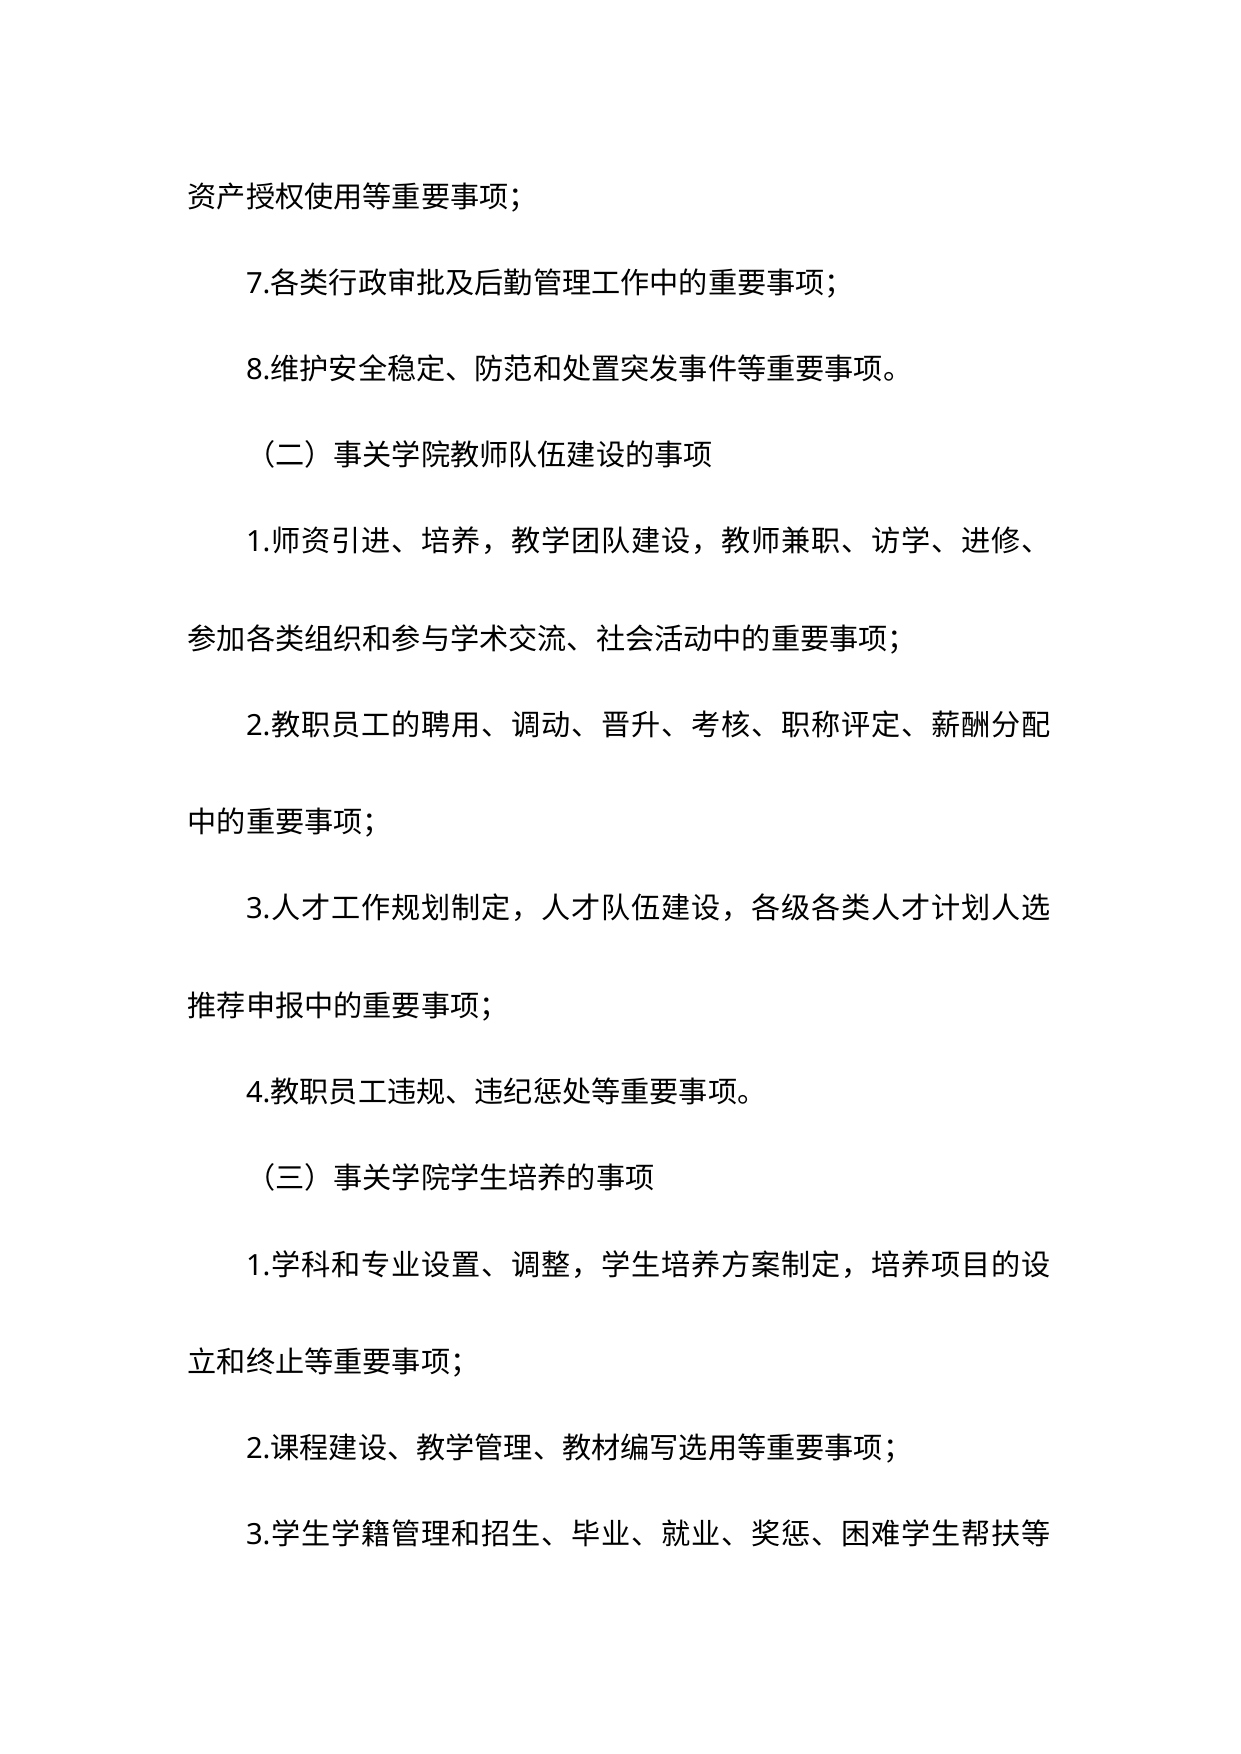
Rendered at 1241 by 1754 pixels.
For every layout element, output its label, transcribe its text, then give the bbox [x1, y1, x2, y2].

text 8.维护安全稳定、防范和处置突发事件等重要事项。 [187, 334, 1053, 399]
text 1.师资引进、培养，教学团队建设，教师兼职、访学、进修、参加各类组织和参与学术交流、社会活动中的重要事项； [187, 507, 1053, 669]
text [187, 162, 1053, 227]
text （三）事关学院学生培养的事项 [187, 1144, 1053, 1209]
text 7.各类行政审批及后勤管理工作中的重要事项； [187, 248, 1053, 313]
text 2.课程建设、教学管理、教材编写选用等重要事项； [187, 1413, 1053, 1478]
text （二）事关学院教师队伍建设的事项 [187, 420, 1053, 485]
text 4.教职员工违规、违纪惩处等重要事项。 [187, 1057, 1053, 1122]
text 2.教职员工的聘用、调动、晋升、考核、职称评定、薪酬分配中的重要事项； [187, 690, 1053, 853]
text 1.学科和专业设置、调整，学生培养方案制定，培养项目的设立和终止等重要事项； [187, 1230, 1053, 1392]
text 3.人才工作规划制定，人才队伍建设，各级各类人才计划人选推荐申报中的重要事项； [187, 874, 1053, 1036]
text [187, 1499, 1053, 1564]
